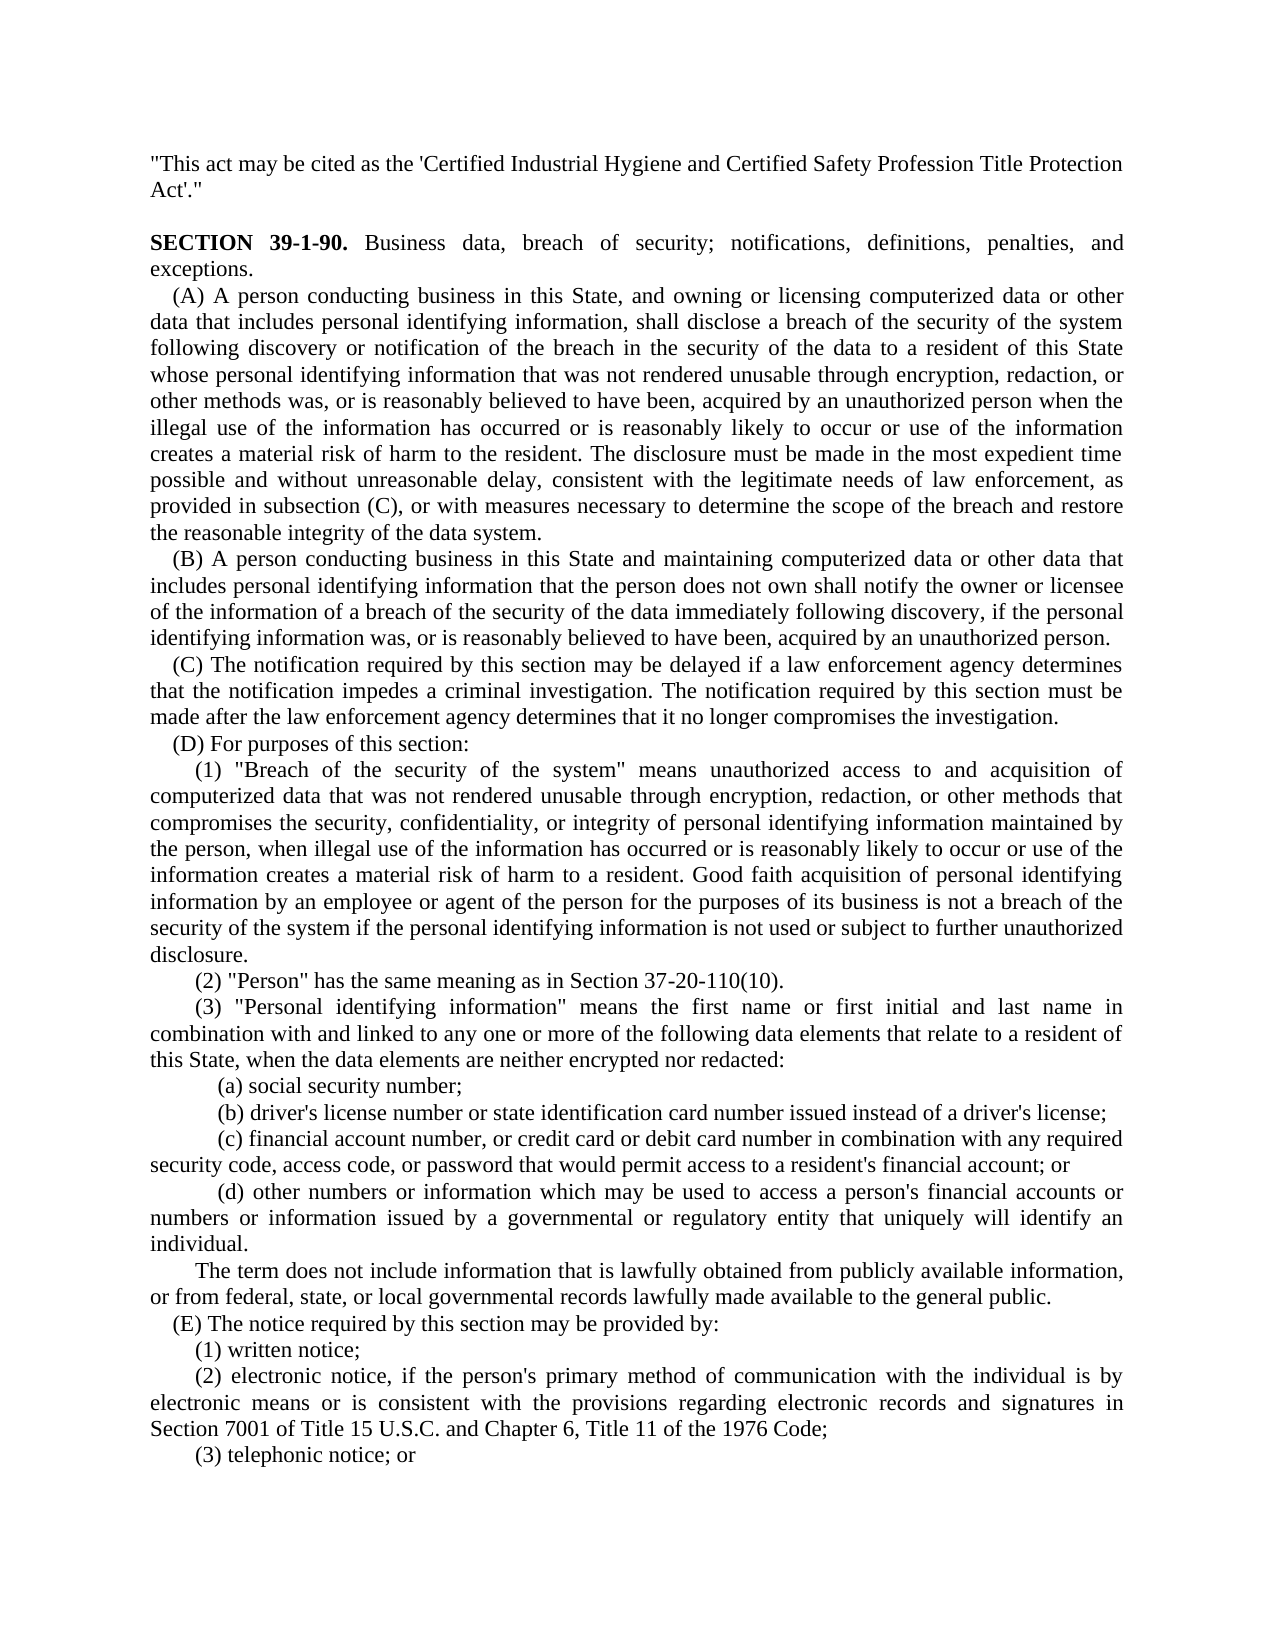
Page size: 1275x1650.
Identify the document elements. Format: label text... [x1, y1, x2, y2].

text (c) financial account number, or credit card or debit card number in combination with any required security code, access code, or password that would permit access to a resident's financial account; or [150, 1125, 1125, 1178]
text The term does not include information that is lawfully obtained from publicly available information, or from federal, state, or local governmental records lawfully made available to the general public. [150, 1257, 1125, 1309]
text "This act may be cited as the 'Certified Industrial Hygiene and Certified Safety Profession Title Protection Act'." [150, 150, 1125, 203]
text (B) A person conducting business in this State and maintaining computerized data or other data that includes personal identifying information that the person does not own shall notify the owner or licensee of the information of a breach of the security of the data immediately following discovery, if the personal identifying information was, or is reasonably believed to have been, acquired by an unauthorized person. [150, 545, 1125, 651]
text (2) "Person" has the same meaning as in Section 37-20-110(10). [150, 967, 1125, 993]
text (A) A person conducting business in this State, and owning or licensing computerized data or other data that includes personal identifying information, shall disclose a breach of the security of the system following discovery or notification of the breach in the security of the data to a resident of this State whose personal identifying information that was not rendered unusable through encryption, redaction, or other methods was, or is reasonably believed to have been, acquired by an unauthorized person when the illegal use of the information has occurred or is reasonably likely to occur or use of the information creates a material risk of harm to the resident. The disclosure must be made in the most expedient time possible and without unreasonable delay, consistent with the legitimate needs of law enforcement, as provided in subsection (C), or with measures necessary to determine the scope of the breach and restore the reasonable integrity of the data system. [150, 282, 1125, 545]
text (C) The notification required by this section may be delayed if a law enforcement agency determines that the notification impedes a criminal investigation. The notification required by this section must be made after the law enforcement agency determines that it no longer compromises the investigation. [150, 651, 1125, 730]
text (3) telephonic notice; or [150, 1441, 1125, 1468]
text (1) "Breach of the security of the system" means unauthorized access to and acquisition of computerized data that was not rendered unusable through encryption, redaction, or other methods that compromises the security, confidentiality, or integrity of personal identifying information maintained by the person, when illegal use of the information has occurred or is reasonably likely to occur or use of the information creates a material risk of harm to a resident. Good faith acquisition of personal identifying information by an employee or agent of the person for the purposes of its business is not a breach of the security of the system if the personal identifying information is not used or subject to further unauthorized disclosure. [150, 756, 1125, 967]
text (E) The notice required by this section may be provided by: [150, 1309, 1125, 1336]
text (3) "Personal identifying information" means the first name or first initial and last name in combination with and linked to any one or more of the following data elements that relate to a resident of this State, when the data elements are neither encrypted nor redacted: [150, 993, 1125, 1072]
text (a) social security number; [150, 1072, 1125, 1099]
text (b) driver's license number or state identification card number issued instead of a driver's license; [150, 1099, 1125, 1125]
text SECTION 39-1-90. Business data, breach of security; notifications, definitions, penalties, and exceptions. [150, 229, 1125, 282]
text (D) For purposes of this section: [150, 730, 1125, 756]
text (1) written notice; [150, 1336, 1125, 1362]
text (d) other numbers or information which may be used to access a person's financial accounts or numbers or information issued by a governmental or regulatory entity that uniquely will identify an individual. [150, 1178, 1125, 1257]
text (2) electronic notice, if the person's primary method of communication with the individual is by electronic means or is consistent with the provisions regarding electronic records and signatures in Section 7001 of Title 15 U.S.C. and Chapter 6, Title 11 of the 1976 Code; [150, 1362, 1125, 1441]
